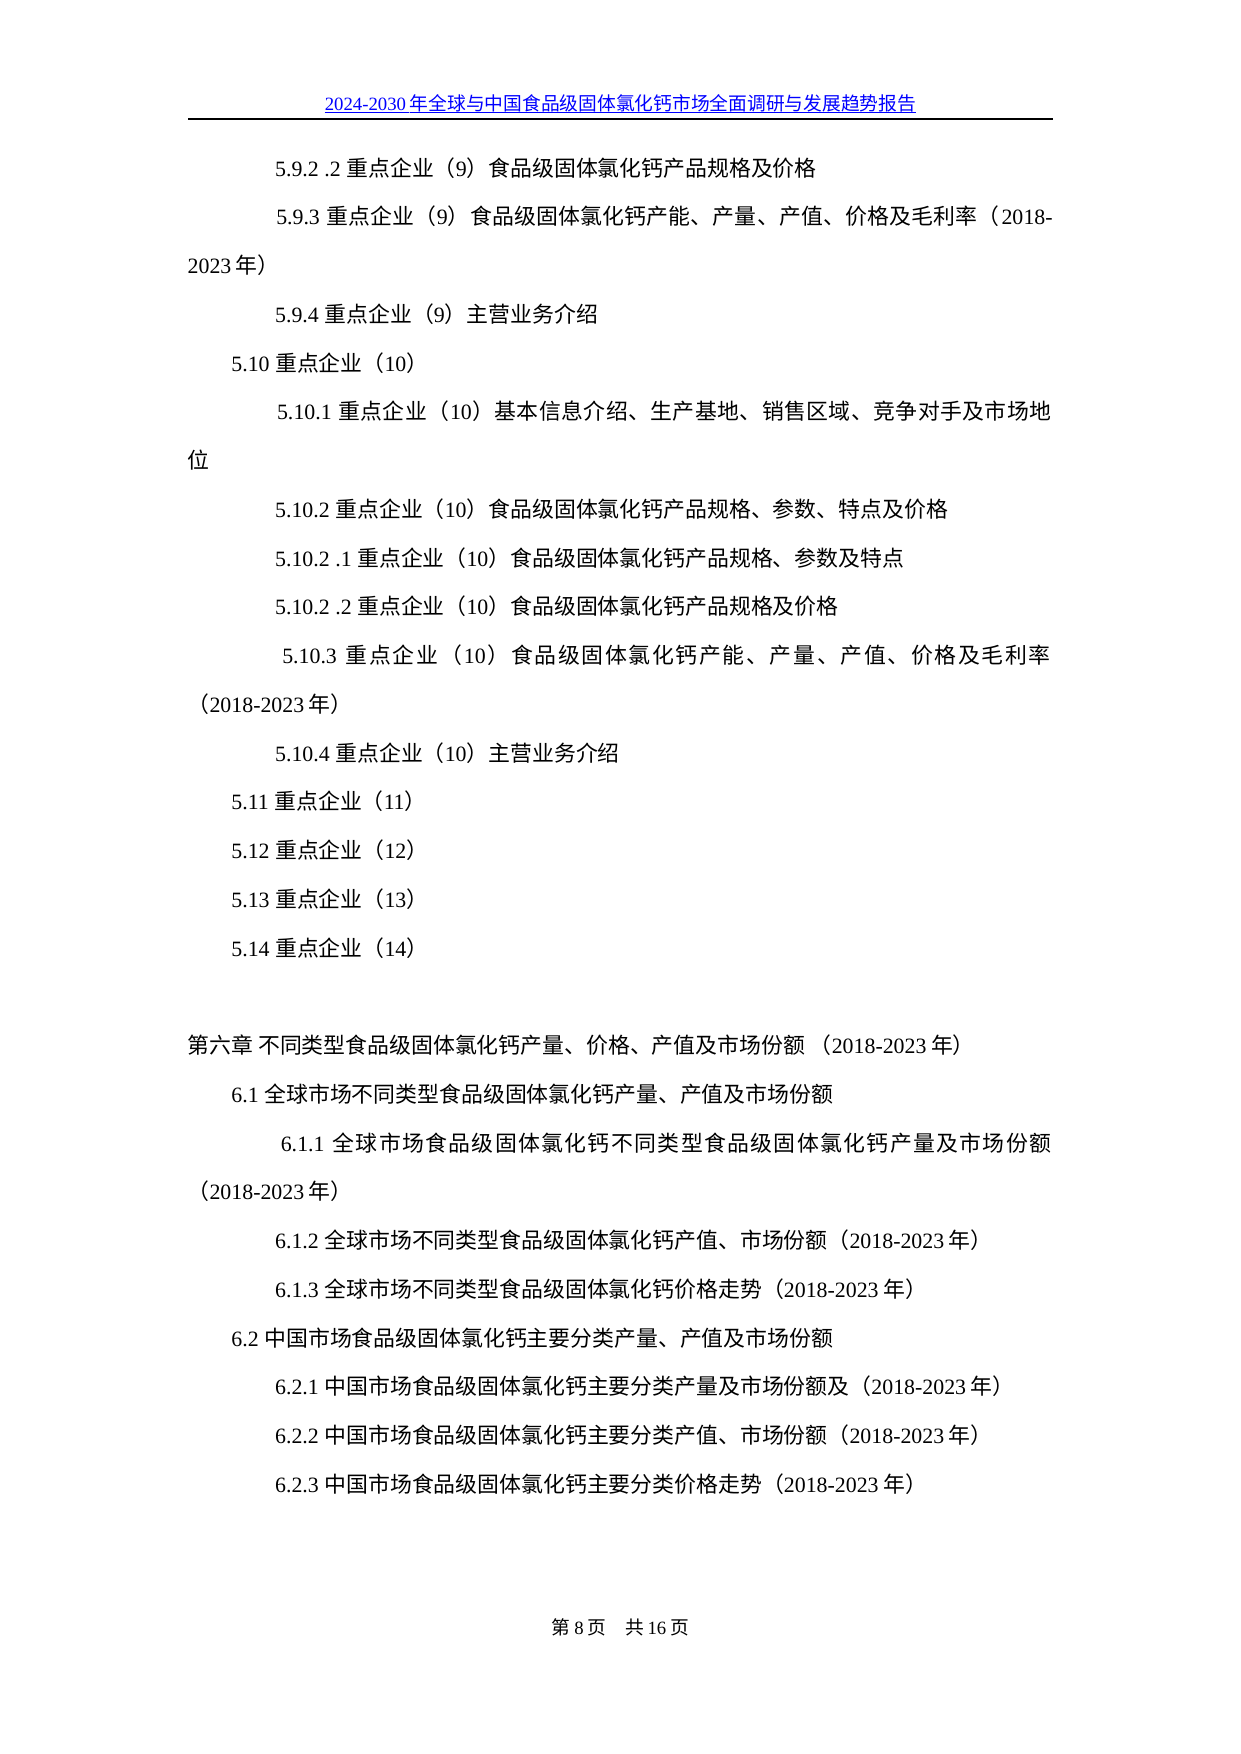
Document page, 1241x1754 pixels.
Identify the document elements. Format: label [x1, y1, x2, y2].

text [187, 150, 1053, 1499]
